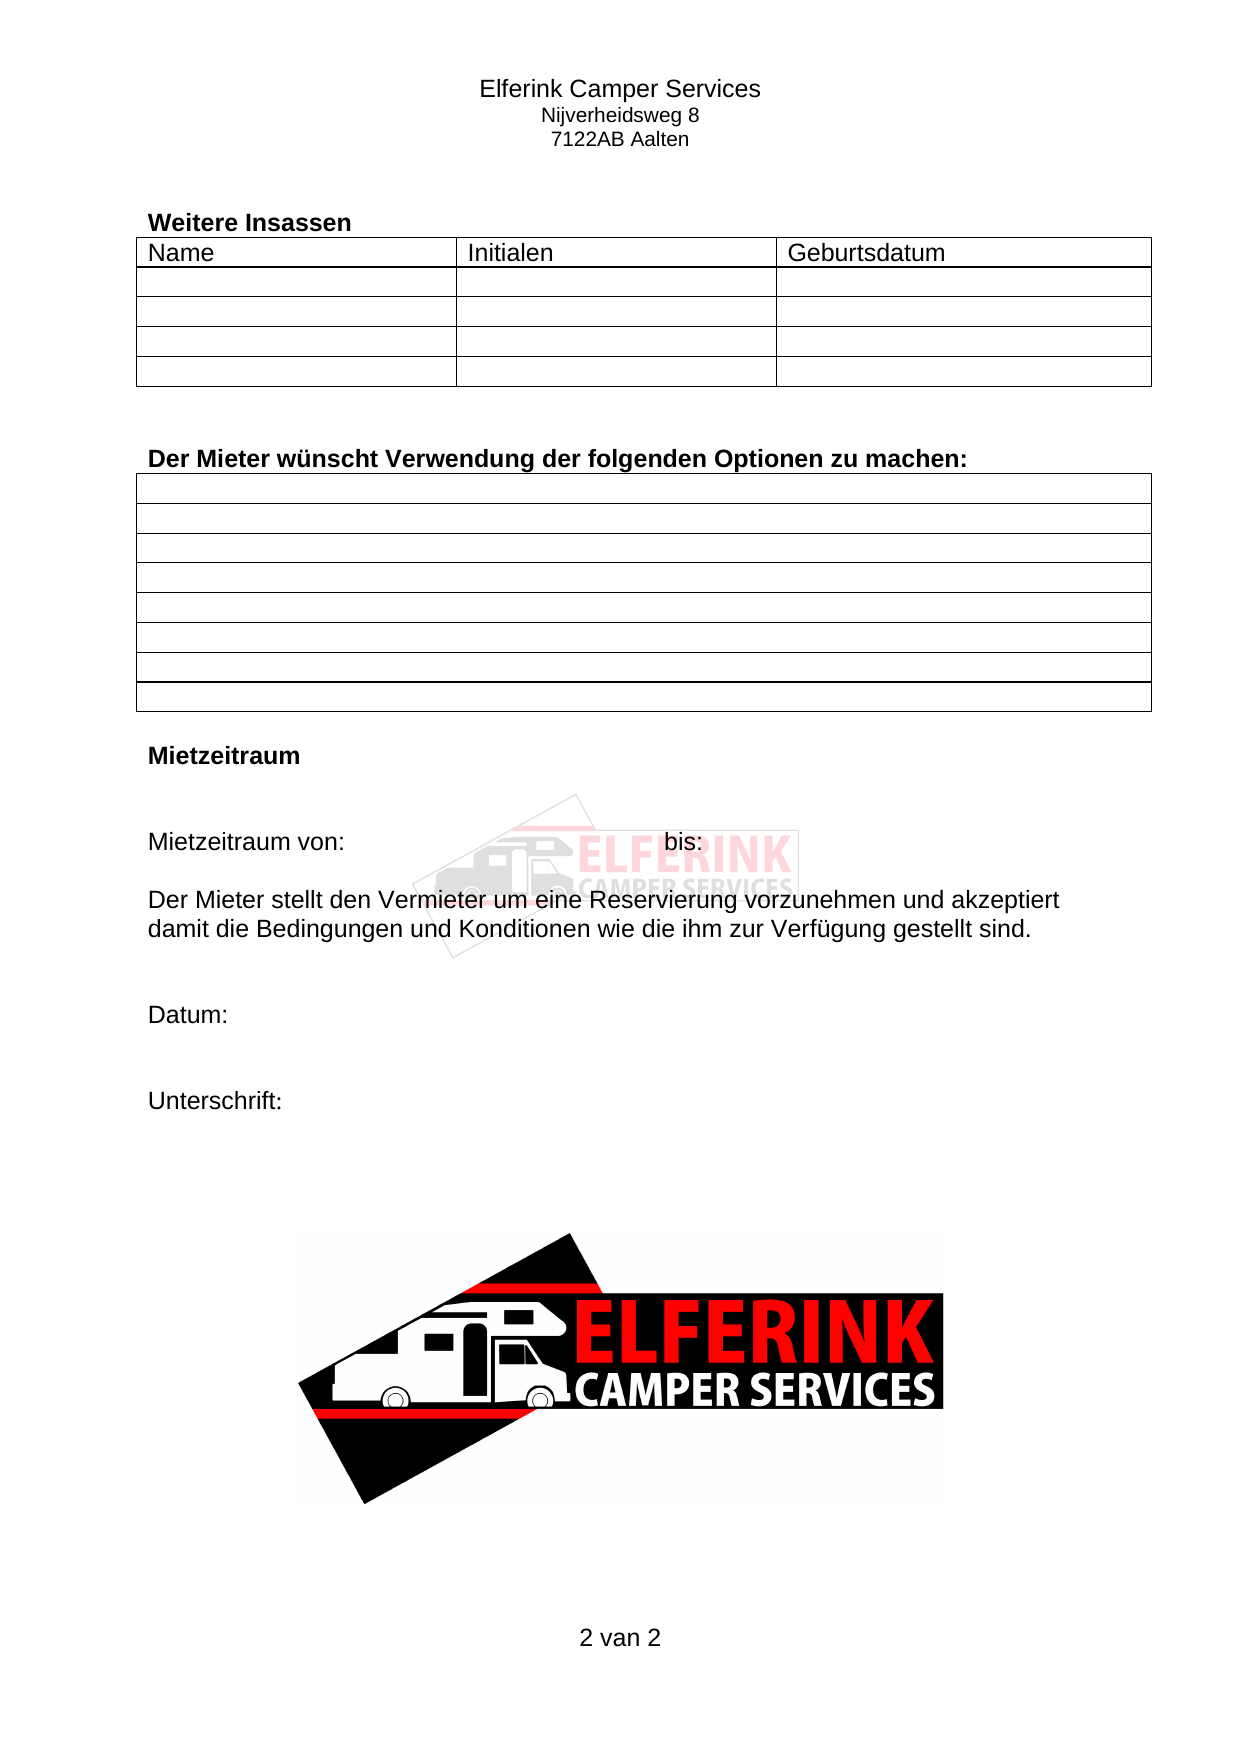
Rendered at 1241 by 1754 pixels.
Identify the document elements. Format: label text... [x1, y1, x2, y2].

table_cell [777, 327, 1151, 356]
table_header [137, 474, 1151, 503]
table_cell [137, 297, 456, 326]
table_cell [137, 653, 1151, 681]
table_cell [777, 357, 1151, 386]
table_header Initialen [457, 238, 776, 266]
table_cell [137, 534, 1151, 562]
text Der Mieter stellt den Vermieter um eine Reservierung vorzunehmen und akzeptiert damit die Bedingungen und Konditionen wie die ihm zur Verfügung gestellt sind. [148, 885, 1093, 942]
table_cell [457, 297, 776, 326]
text Mietzeitraum [148, 741, 1093, 770]
text Unterschrift: [148, 1086, 1093, 1115]
table_cell [457, 327, 776, 356]
table_cell [137, 357, 456, 386]
table_header Geburtsdatum [777, 238, 1151, 266]
text Mietzeitraum von: bis: [148, 827, 1093, 856]
picture [294, 1230, 946, 1508]
table_cell [137, 593, 1151, 622]
table_header Name [137, 238, 456, 266]
table_cell [137, 327, 456, 356]
text Datum: [148, 1000, 1093, 1028]
table_cell [457, 268, 776, 296]
table_cell [137, 563, 1151, 592]
table_cell [137, 268, 456, 296]
table_cell [457, 357, 776, 386]
text Weitere Insassen [148, 208, 1093, 237]
text Der Mieter wünscht Verwendung der folgenden Optionen zu machen: [148, 444, 1093, 473]
table_cell [137, 683, 1151, 711]
table_cell [137, 623, 1151, 652]
table_cell [137, 504, 1151, 532]
table_cell [777, 297, 1151, 326]
table_cell [777, 268, 1151, 296]
